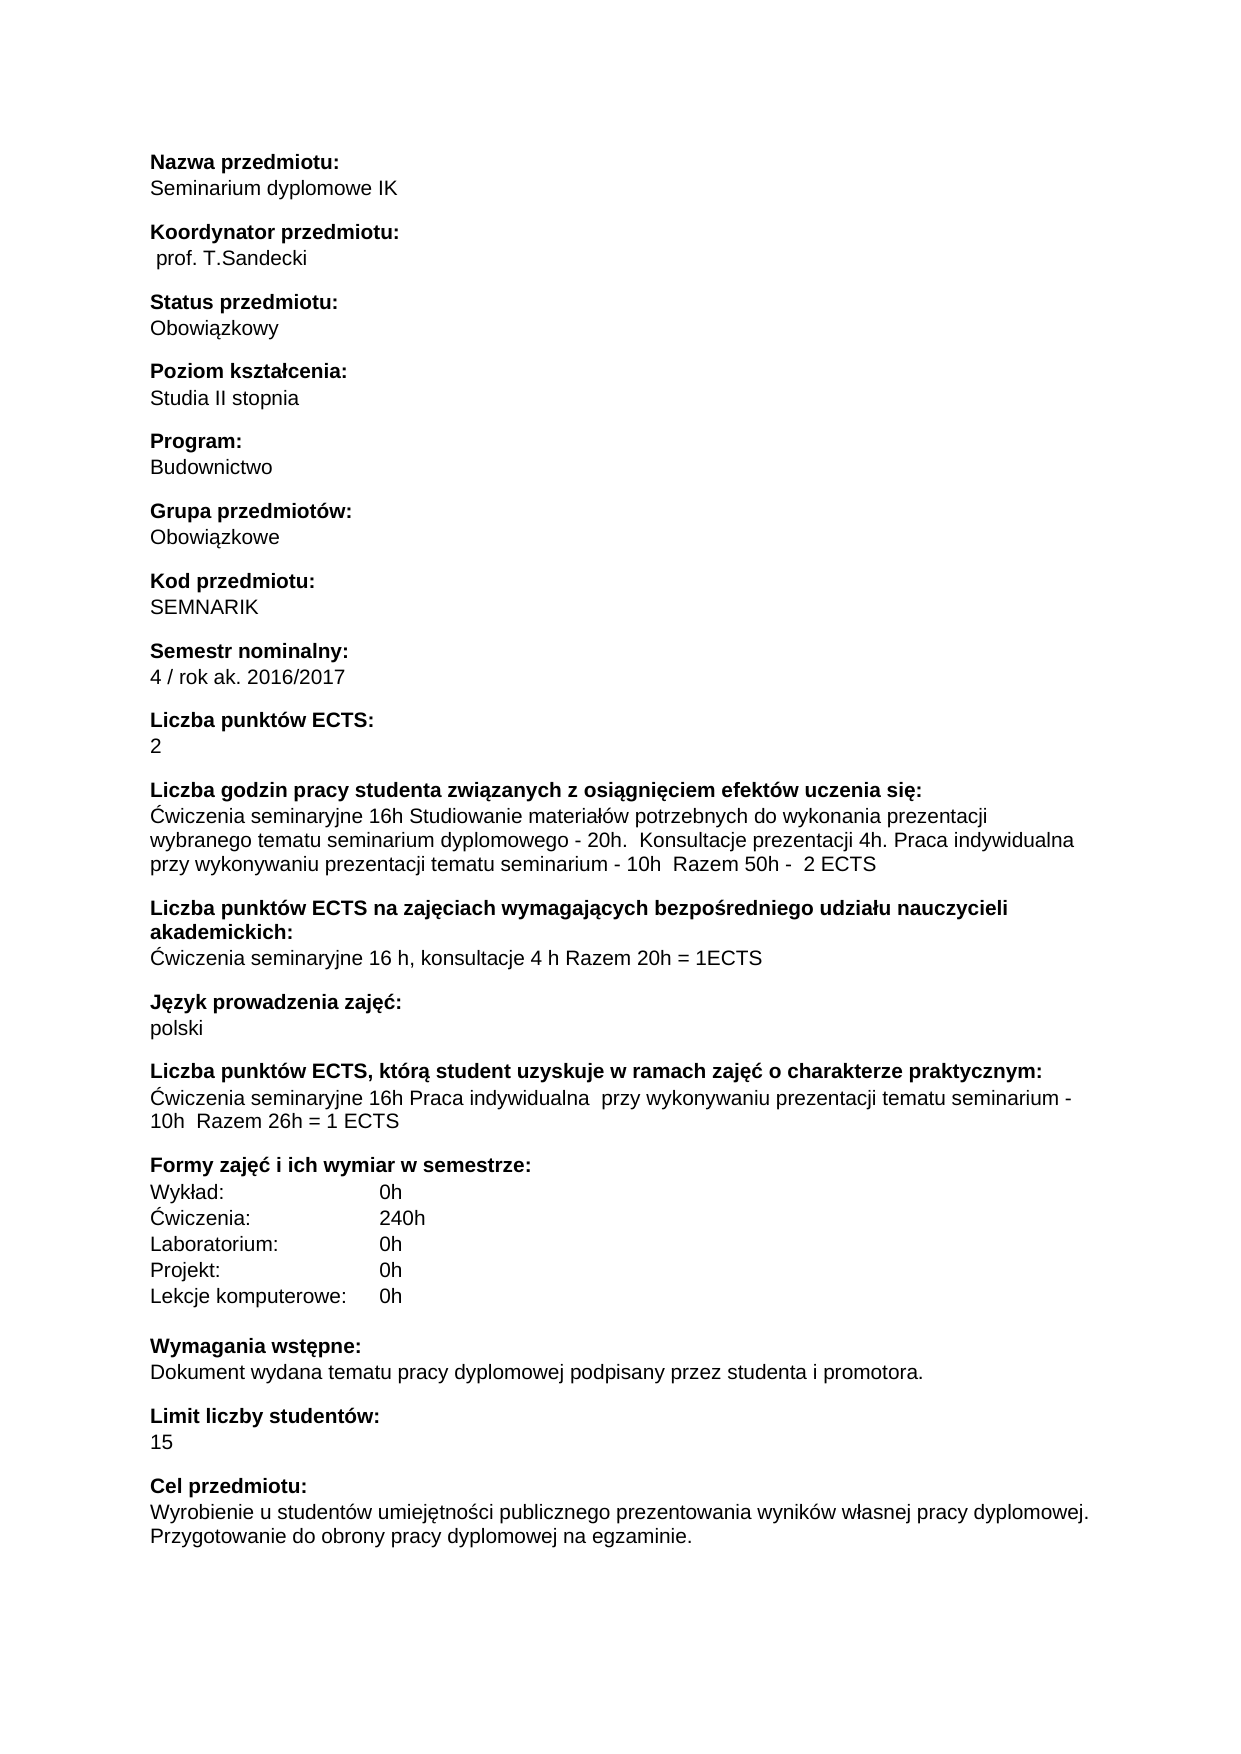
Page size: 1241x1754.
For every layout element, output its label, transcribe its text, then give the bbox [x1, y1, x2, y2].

text Limit liczby studentów: [150, 1404, 1090, 1428]
text Wymagania wstępne: [150, 1334, 1090, 1358]
text 15 [150, 1430, 1090, 1454]
text prof. T.Sandecki [150, 246, 1090, 270]
table_cell Projekt: [140, 1258, 367, 1282]
text SEMNARIK [150, 595, 1090, 619]
text Budownictwo [150, 455, 1090, 479]
table_cell Laboratorium: [140, 1232, 367, 1256]
table_cell Ćwiczenia: [140, 1206, 367, 1230]
table_header Wykład: [140, 1180, 367, 1204]
text 2 [150, 734, 1090, 758]
table_cell 240h [369, 1204, 597, 1230]
text Wyrobienie u studentów umiejętności publicznego prezentowania wyników własnej pracy dyplomowej. Przygotowanie do obrony pracy dyplomowej na egzaminie. [150, 1499, 1090, 1547]
text Poziom kształcenia: [150, 359, 1090, 383]
table_cell 0h [369, 1282, 597, 1308]
text Formy zajęć i ich wymiar w semestrze: [150, 1153, 1090, 1177]
text Studia II stopnia [150, 385, 1090, 409]
text Status przedmiotu: [150, 289, 1090, 313]
text Kod przedmiotu: [150, 569, 1090, 593]
text Ćwiczenia seminaryjne 16 h, konsultacje 4 h Razem 20h = 1ECTS [150, 946, 1090, 970]
text Grupa przedmiotów: [150, 499, 1090, 523]
text Obowiązkowy [150, 316, 1090, 339]
text Koordynator przedmiotu: [150, 220, 1090, 244]
table_header 0h [369, 1180, 597, 1204]
text polski [150, 1016, 1090, 1039]
text Liczba godzin pracy studenta związanych z osiągnięciem efektów uczenia się: [150, 778, 1090, 802]
text Ćwiczenia seminaryjne 16h Praca indywidualna przy wykonywaniu prezentacji tematu seminarium - 10h Razem 26h = 1 ECTS [150, 1085, 1090, 1133]
text Liczba punktów ECTS, którą student uzyskuje w ramach zajęć o charakterze praktycznym: [150, 1059, 1090, 1083]
text Program: [150, 429, 1090, 453]
text Seminarium dyplomowe IK [150, 176, 1090, 200]
table_cell Lekcje komputerowe: [140, 1284, 367, 1308]
text Język prowadzenia zajęć: [150, 989, 1090, 1013]
text Semestr nominalny: [150, 638, 1090, 662]
text Cel przedmiotu: [150, 1473, 1090, 1497]
text Obowiązkowe [150, 525, 1090, 549]
text Liczba punktów ECTS na zajęciach wymagających bezpośredniego udziału nauczycieli akademickich: [150, 896, 1090, 944]
text 4 / rok ak. 2016/2017 [150, 664, 1090, 688]
text Ćwiczenia seminaryjne 16h Studiowanie materiałów potrzebnych do wykonania prezentacji wybranego tematu seminarium dyplomowego - 20h. Konsultacje prezentacji 4h. Praca indywidualna przy wykonywaniu prezentacji tematu seminarium - 10h Razem 50h - 2 ECTS [150, 804, 1090, 876]
table_cell 0h [369, 1230, 597, 1256]
text Liczba punktów ECTS: [150, 708, 1090, 732]
text Dokument wydana tematu pracy dyplomowej podpisany przez studenta i promotora. [150, 1360, 1090, 1384]
table_cell 0h [369, 1256, 597, 1282]
text Nazwa przedmiotu: [150, 150, 1090, 174]
